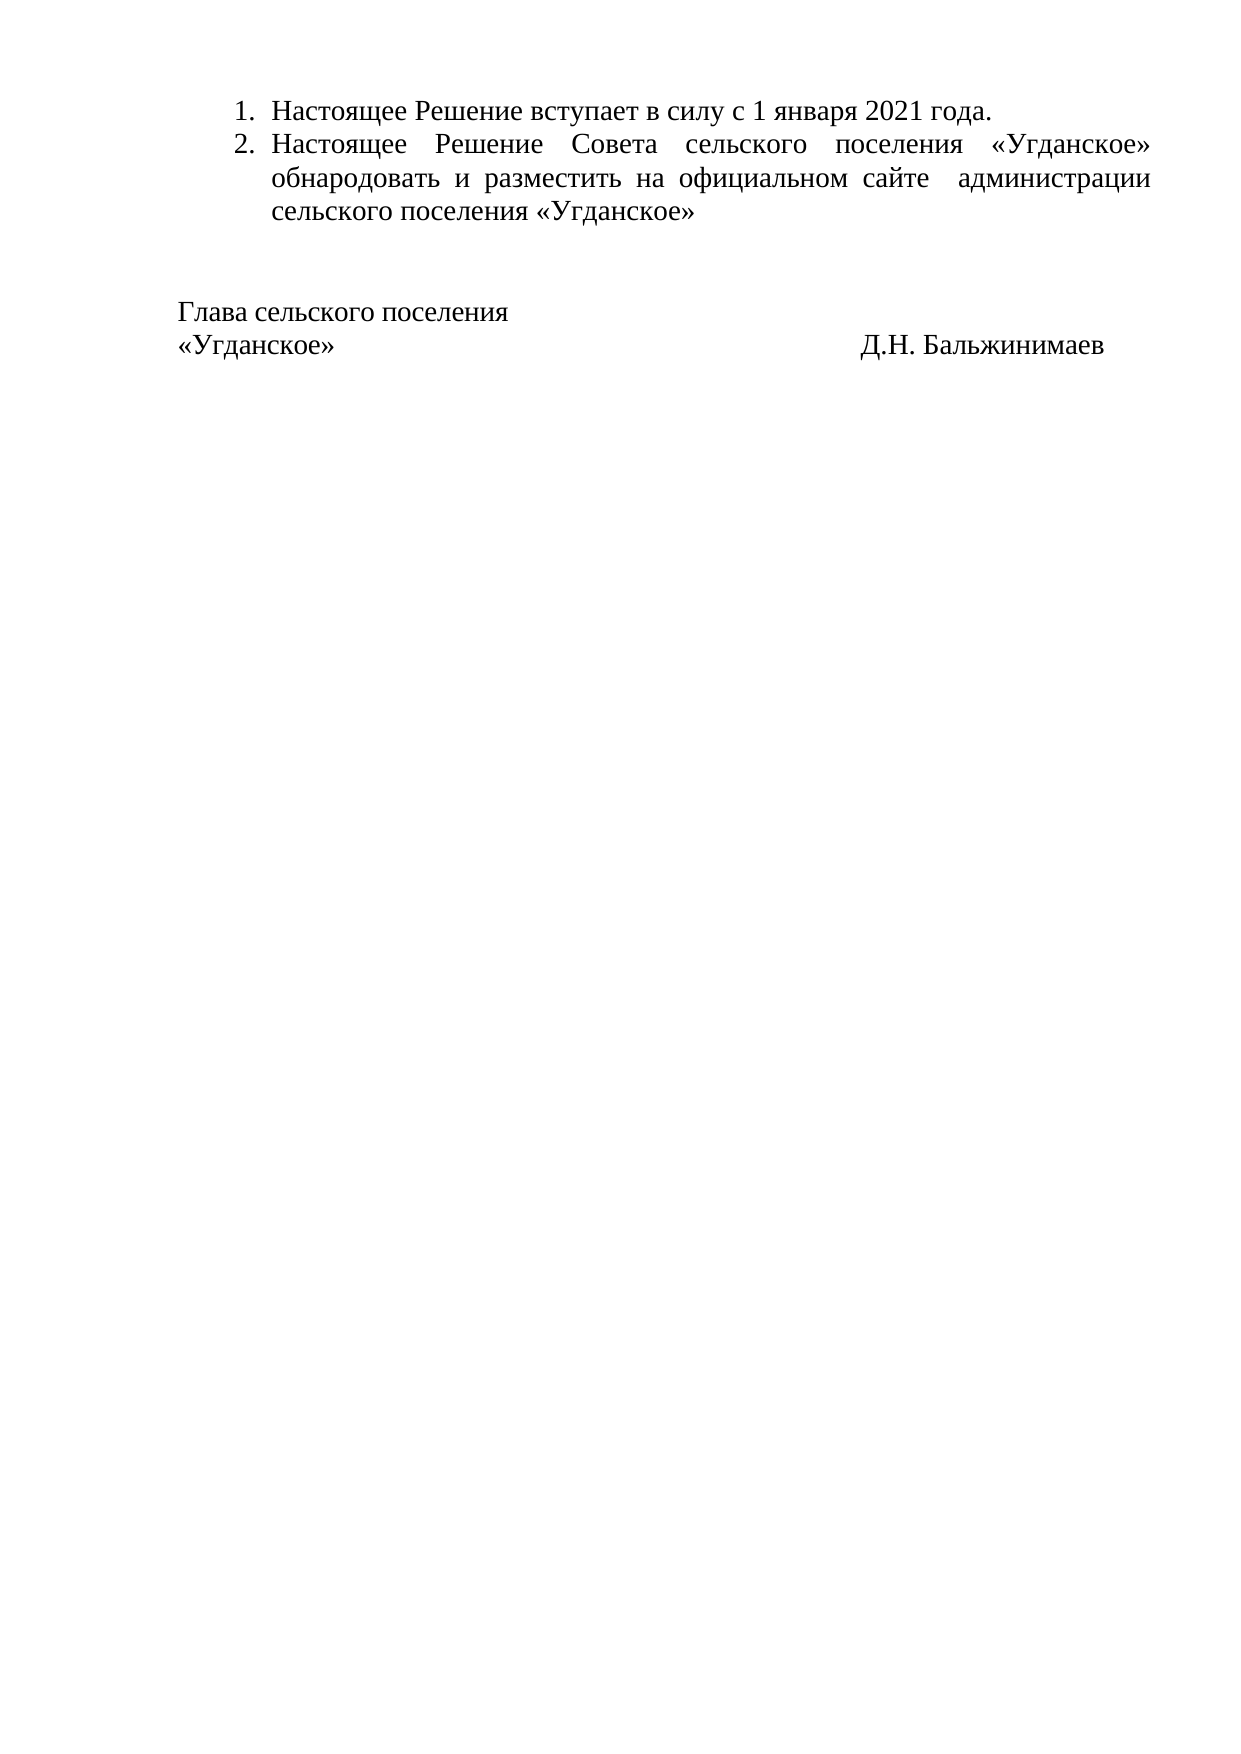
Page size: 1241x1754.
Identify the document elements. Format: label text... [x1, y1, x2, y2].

list Настоящее Решение Совета сельского поселения «Угданское» обнародовать и разместить на официальном сайте администрации сельского поселения «Угданское» [233, 126, 1152, 227]
text Глава сельского поселения [177, 294, 1152, 327]
text «Угданское» Д.Н. Бальжинимаев [177, 327, 1152, 361]
list Настоящее Решение вступает в силу с 1 января 2021 года. [233, 93, 1152, 126]
